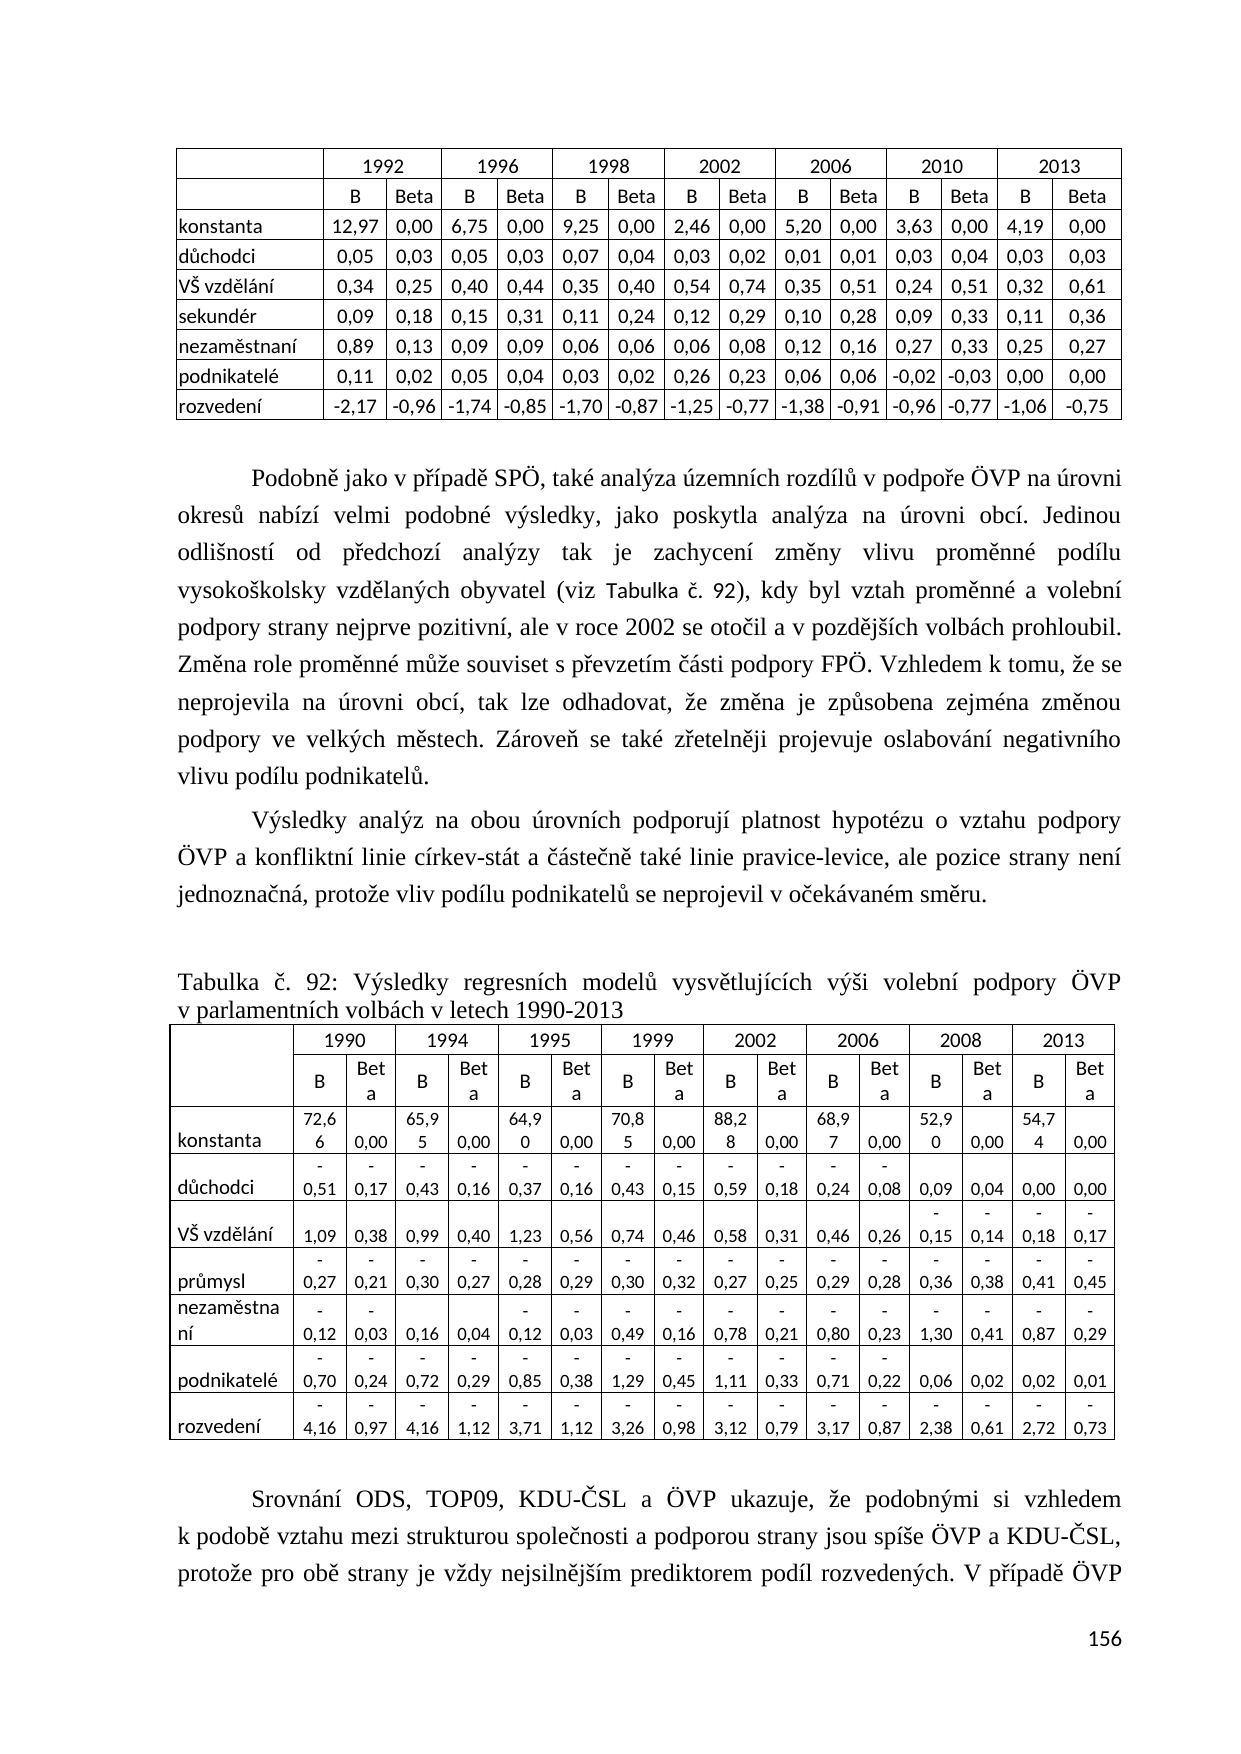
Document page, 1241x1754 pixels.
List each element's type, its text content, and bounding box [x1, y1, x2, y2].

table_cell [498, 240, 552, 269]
text Podobně jako v případě SPÖ, také analýza územních rozdílů v podpoře ÖVP na úrovni okresů nabízí velmi podobné výsledky, jako poskytla analýza na úrovni obcí. Jedinou odlišností od předchozí analýzy tak je zachycení změny vlivu proměnné podílu vysokoškolsky vzdělaných obyvatel (viz Tabulka č. 89), kdy byl vztah proměnné a volební podpory strany nejprve pozitivní, ale v roce 2002 se otočil a v pozdějších volbách prohloubil. Změna role proměnné může souviset s převzetím části podpory FPÖ. Vzhledem k tomu, že se neprojevila na úrovni obcí, tak lze odhadovat, že změna je způsobena zejména změnou podpory ve velkých městech. Zároveň se také zřetelněji projevuje oslabování negativního vlivu podílu podnikatelů. [177, 463, 1122, 790]
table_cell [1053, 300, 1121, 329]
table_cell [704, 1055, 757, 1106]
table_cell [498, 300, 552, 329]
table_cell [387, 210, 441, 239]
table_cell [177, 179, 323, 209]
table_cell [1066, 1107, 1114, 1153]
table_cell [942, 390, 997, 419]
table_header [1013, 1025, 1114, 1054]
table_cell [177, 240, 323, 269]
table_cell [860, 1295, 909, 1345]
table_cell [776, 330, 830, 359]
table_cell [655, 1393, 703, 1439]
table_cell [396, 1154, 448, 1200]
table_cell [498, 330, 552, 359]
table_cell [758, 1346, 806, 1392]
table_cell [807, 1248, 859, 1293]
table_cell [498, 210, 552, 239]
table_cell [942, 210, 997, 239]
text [177, 1484, 1122, 1587]
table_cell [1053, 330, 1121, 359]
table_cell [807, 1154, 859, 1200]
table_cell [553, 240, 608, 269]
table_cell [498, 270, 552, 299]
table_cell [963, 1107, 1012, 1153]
text Tabulka č. 89: Výsledky regresních modelů vysvětlujících výši volební podpory ÖVP v parlamentních volbách v letech 1990-2013 [177, 967, 1122, 1024]
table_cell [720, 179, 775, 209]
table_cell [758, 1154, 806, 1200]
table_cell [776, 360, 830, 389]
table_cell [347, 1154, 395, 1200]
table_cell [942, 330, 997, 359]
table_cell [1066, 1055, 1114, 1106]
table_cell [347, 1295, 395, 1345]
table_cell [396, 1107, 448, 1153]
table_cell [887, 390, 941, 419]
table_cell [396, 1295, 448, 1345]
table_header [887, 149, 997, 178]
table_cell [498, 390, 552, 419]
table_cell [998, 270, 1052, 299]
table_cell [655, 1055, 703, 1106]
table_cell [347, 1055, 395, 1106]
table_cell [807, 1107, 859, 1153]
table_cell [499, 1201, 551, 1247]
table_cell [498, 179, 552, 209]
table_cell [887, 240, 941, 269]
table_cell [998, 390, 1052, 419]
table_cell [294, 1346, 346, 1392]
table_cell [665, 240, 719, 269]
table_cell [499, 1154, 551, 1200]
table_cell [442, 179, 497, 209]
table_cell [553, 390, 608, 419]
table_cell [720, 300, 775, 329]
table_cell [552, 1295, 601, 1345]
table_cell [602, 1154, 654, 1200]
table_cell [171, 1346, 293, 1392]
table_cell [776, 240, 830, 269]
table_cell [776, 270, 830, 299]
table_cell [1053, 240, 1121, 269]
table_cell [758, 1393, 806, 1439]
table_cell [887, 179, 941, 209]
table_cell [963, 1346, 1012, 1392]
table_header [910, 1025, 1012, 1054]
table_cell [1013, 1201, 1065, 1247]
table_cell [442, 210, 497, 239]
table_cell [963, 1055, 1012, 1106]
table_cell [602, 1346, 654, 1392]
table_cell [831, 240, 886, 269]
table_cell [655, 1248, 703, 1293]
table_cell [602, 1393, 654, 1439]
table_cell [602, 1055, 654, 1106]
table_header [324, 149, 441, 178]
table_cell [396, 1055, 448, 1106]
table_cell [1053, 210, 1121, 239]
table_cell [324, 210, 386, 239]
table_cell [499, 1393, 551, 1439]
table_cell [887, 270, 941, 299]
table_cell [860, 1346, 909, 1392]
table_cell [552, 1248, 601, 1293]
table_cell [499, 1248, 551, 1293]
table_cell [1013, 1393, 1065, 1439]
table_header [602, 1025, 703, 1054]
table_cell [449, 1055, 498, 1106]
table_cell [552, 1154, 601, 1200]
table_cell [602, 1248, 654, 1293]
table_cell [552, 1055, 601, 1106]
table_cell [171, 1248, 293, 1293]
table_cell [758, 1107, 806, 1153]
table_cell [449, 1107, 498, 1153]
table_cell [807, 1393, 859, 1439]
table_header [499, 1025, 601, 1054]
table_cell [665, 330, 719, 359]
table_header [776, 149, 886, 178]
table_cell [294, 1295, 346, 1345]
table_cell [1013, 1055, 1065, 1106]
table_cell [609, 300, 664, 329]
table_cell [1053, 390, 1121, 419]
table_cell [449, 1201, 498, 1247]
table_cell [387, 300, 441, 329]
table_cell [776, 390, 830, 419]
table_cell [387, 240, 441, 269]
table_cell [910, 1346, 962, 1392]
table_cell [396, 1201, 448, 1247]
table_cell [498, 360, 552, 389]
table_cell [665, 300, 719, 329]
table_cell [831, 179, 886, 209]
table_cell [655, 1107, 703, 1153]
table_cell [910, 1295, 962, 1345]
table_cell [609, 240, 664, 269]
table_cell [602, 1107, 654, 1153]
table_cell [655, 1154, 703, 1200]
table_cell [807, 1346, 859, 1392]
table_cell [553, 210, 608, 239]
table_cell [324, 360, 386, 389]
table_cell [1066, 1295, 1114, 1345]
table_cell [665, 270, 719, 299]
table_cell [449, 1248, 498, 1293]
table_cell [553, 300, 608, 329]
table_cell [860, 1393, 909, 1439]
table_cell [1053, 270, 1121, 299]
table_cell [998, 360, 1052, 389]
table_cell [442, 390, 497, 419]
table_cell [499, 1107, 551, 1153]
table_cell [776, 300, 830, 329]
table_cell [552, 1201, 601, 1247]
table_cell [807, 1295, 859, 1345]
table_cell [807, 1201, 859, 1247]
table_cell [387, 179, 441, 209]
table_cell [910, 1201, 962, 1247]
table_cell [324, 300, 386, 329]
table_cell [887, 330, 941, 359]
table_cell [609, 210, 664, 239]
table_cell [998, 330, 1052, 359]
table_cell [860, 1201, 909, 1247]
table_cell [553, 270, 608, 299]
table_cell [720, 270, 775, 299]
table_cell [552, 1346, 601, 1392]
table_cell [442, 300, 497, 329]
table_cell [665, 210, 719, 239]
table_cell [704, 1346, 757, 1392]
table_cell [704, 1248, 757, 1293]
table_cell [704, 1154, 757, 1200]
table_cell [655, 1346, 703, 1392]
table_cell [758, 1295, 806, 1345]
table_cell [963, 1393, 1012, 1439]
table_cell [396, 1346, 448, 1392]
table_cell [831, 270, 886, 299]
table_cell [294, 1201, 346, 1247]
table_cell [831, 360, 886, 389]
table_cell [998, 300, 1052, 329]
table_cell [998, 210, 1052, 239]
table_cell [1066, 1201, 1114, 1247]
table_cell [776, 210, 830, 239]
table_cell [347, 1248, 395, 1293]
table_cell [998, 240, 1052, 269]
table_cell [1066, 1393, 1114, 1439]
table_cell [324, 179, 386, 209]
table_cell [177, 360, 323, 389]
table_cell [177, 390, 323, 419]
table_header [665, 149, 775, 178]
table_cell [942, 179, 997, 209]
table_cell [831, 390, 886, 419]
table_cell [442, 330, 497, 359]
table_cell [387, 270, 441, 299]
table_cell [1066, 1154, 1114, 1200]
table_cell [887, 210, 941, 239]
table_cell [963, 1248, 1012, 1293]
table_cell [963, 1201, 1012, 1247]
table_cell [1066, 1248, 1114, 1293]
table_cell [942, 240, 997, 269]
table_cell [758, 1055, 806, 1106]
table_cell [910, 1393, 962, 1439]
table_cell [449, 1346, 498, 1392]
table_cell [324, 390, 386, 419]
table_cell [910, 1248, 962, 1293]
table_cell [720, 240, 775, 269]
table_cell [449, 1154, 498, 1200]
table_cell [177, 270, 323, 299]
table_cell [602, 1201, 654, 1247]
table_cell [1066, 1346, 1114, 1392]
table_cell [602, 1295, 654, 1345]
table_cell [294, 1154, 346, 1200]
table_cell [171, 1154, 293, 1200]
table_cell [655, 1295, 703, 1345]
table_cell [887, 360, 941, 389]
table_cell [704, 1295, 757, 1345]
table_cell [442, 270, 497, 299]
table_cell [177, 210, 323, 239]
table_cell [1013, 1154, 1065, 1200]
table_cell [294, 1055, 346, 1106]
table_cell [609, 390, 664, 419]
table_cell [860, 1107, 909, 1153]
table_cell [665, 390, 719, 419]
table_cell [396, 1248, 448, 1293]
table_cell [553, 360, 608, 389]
text Výsledky analýz na obou úrovních podporují platnost hypotézu o vztahu podpory ÖVP a konfliktní linie církev-stát a částečně také linie pravice-levice, ale pozice strany není jednoznačná, protože vliv podílu podnikatelů se neprojevil v očekávaném směru. [177, 805, 1122, 908]
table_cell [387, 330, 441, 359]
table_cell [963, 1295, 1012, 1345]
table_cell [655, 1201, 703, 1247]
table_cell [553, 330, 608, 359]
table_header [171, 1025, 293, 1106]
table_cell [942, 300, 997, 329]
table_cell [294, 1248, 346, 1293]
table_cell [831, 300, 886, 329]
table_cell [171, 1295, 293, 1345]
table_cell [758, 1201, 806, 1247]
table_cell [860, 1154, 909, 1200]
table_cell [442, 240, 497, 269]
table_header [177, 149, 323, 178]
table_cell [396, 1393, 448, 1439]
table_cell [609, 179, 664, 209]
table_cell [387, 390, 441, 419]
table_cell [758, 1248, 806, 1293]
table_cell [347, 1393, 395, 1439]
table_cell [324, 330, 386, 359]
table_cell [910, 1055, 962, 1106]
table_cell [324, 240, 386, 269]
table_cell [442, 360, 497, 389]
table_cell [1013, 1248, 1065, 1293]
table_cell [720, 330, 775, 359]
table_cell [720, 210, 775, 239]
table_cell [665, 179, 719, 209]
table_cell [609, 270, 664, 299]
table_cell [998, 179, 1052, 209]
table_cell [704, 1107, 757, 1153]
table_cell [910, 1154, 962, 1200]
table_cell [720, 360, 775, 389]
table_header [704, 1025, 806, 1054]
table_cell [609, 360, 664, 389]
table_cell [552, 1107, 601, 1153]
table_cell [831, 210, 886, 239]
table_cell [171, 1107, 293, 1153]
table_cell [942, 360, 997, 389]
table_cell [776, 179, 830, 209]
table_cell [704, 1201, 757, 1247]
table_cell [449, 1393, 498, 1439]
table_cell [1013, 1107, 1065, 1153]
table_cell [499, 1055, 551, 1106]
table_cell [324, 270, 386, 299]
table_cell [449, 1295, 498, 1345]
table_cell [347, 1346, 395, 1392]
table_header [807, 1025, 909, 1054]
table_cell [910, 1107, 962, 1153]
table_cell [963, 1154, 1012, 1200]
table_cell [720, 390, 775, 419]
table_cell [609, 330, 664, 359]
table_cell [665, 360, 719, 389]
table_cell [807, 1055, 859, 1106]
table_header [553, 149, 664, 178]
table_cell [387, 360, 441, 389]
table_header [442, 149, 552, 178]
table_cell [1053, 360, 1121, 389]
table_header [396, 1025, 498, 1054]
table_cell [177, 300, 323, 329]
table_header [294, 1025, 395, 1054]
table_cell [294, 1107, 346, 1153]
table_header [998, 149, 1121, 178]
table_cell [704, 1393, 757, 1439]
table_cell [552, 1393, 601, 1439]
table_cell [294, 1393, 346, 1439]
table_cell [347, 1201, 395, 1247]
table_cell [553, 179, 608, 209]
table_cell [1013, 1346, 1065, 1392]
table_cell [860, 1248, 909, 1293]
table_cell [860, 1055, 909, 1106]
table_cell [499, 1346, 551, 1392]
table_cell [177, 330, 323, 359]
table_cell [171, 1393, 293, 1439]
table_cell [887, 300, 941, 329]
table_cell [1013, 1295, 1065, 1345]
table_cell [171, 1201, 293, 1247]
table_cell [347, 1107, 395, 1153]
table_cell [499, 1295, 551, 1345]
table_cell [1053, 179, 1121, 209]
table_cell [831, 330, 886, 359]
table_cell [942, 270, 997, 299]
